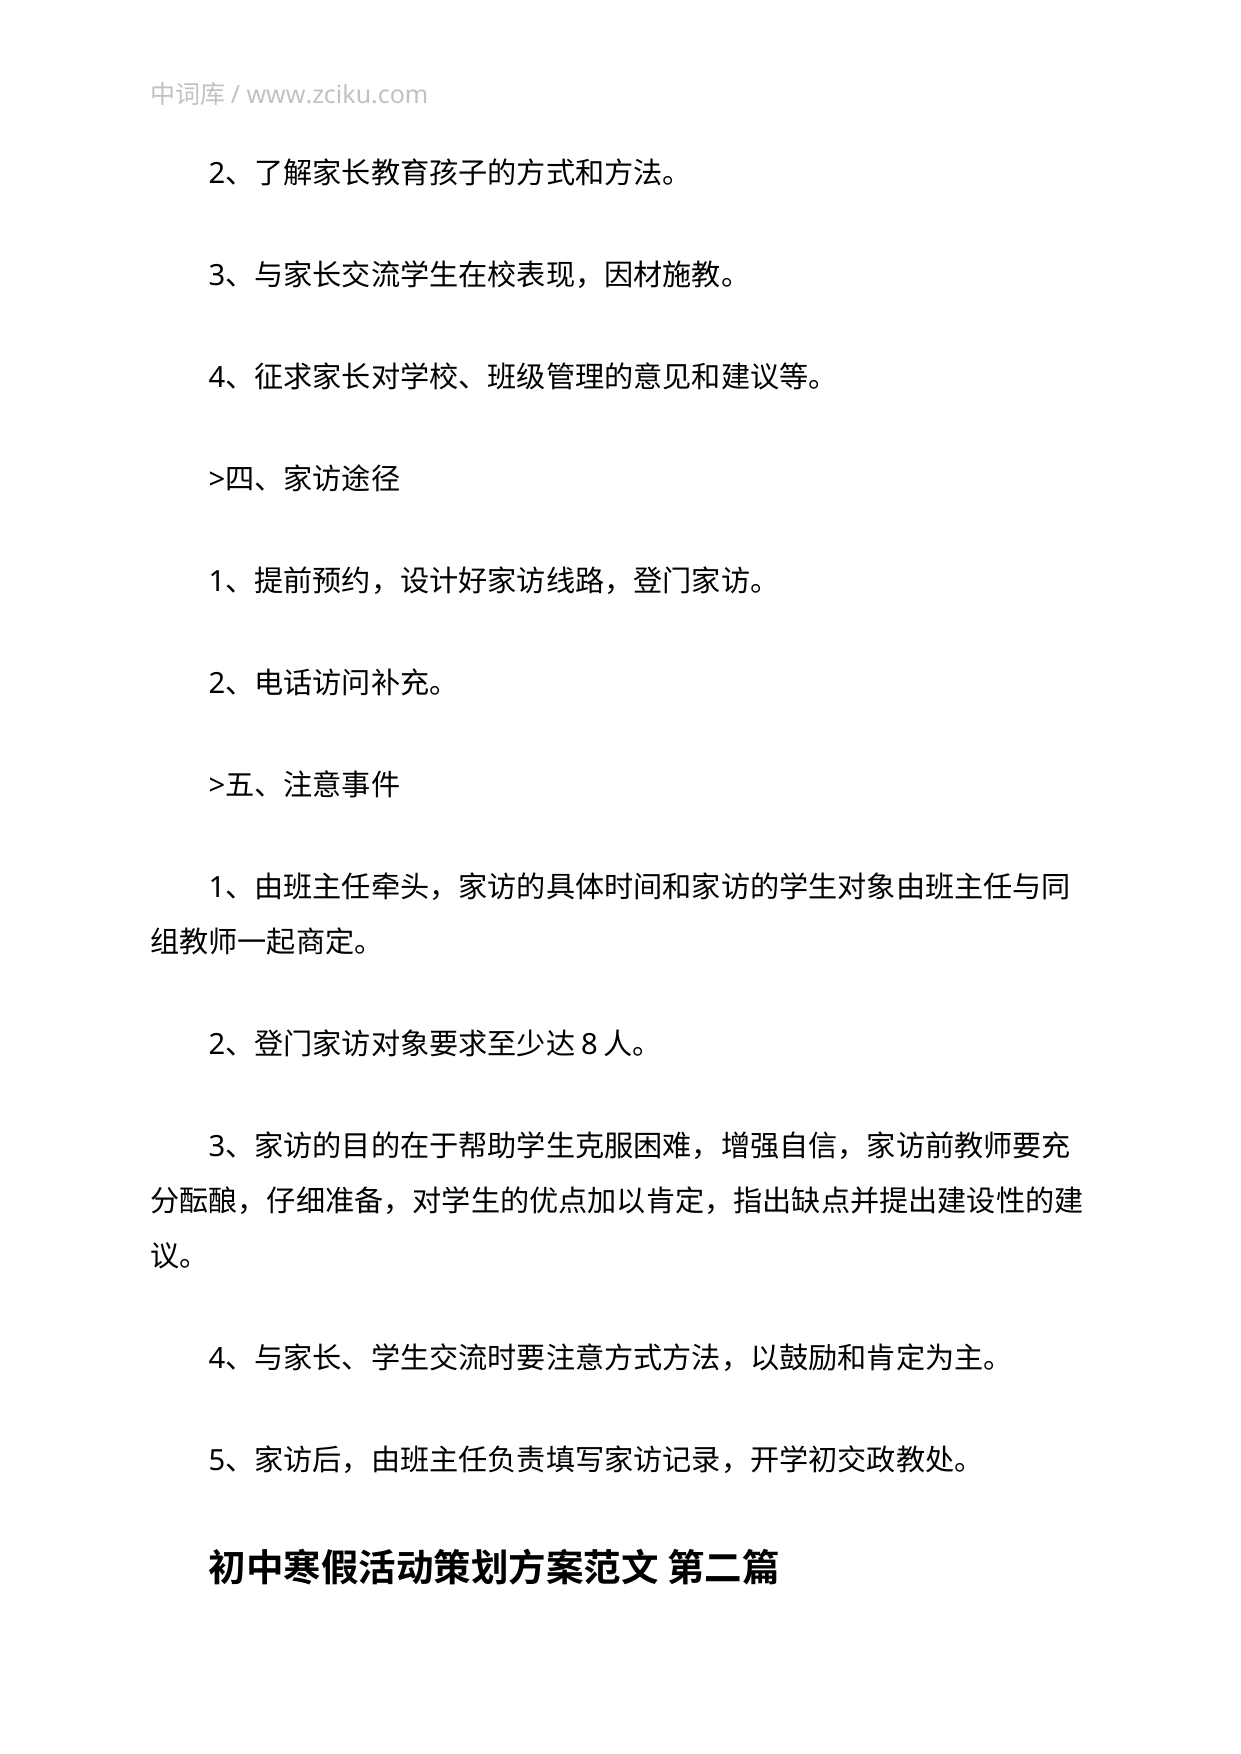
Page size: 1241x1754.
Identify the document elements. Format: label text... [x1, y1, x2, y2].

text 5、家访后，由班主任负责填写家访记录，开学初交政教处。 [150, 1436, 1090, 1479]
text 4、与家长、学生交流时要注意方式方法，以鼓励和肯定为主。 [150, 1334, 1090, 1377]
text 2、登门家访对象要求至少达8人。 [150, 1021, 1090, 1063]
text 4、征求家长对学校、班级管理的意见和建议等。 [150, 354, 1090, 396]
text 1、由班主任牵头，家访的具体时间和家访的学生对象由班主任与同组教师一起商定。 [150, 864, 1090, 961]
text 1、提前预约，设计好家访线路，登门家访。 [150, 558, 1090, 600]
text 3、与家长交流学生在校表现，因材施教。 [150, 252, 1090, 294]
text >四、家访途径 [150, 456, 1090, 498]
text 2、电话访问补充。 [150, 660, 1090, 702]
text 2、了解家长教育孩子的方式和方法。 [150, 150, 1090, 192]
text 3、家访的目的在于帮助学生克服困难，增强自信，家访前教师要充分酝酿，仔细准备，对学生的优点加以肯定，指出缺点并提出建设性的建议。 [150, 1123, 1090, 1275]
text 初中寒假活动策划方案范文 第二篇 [150, 1538, 1090, 1592]
text >五、注意事件 [150, 762, 1090, 804]
